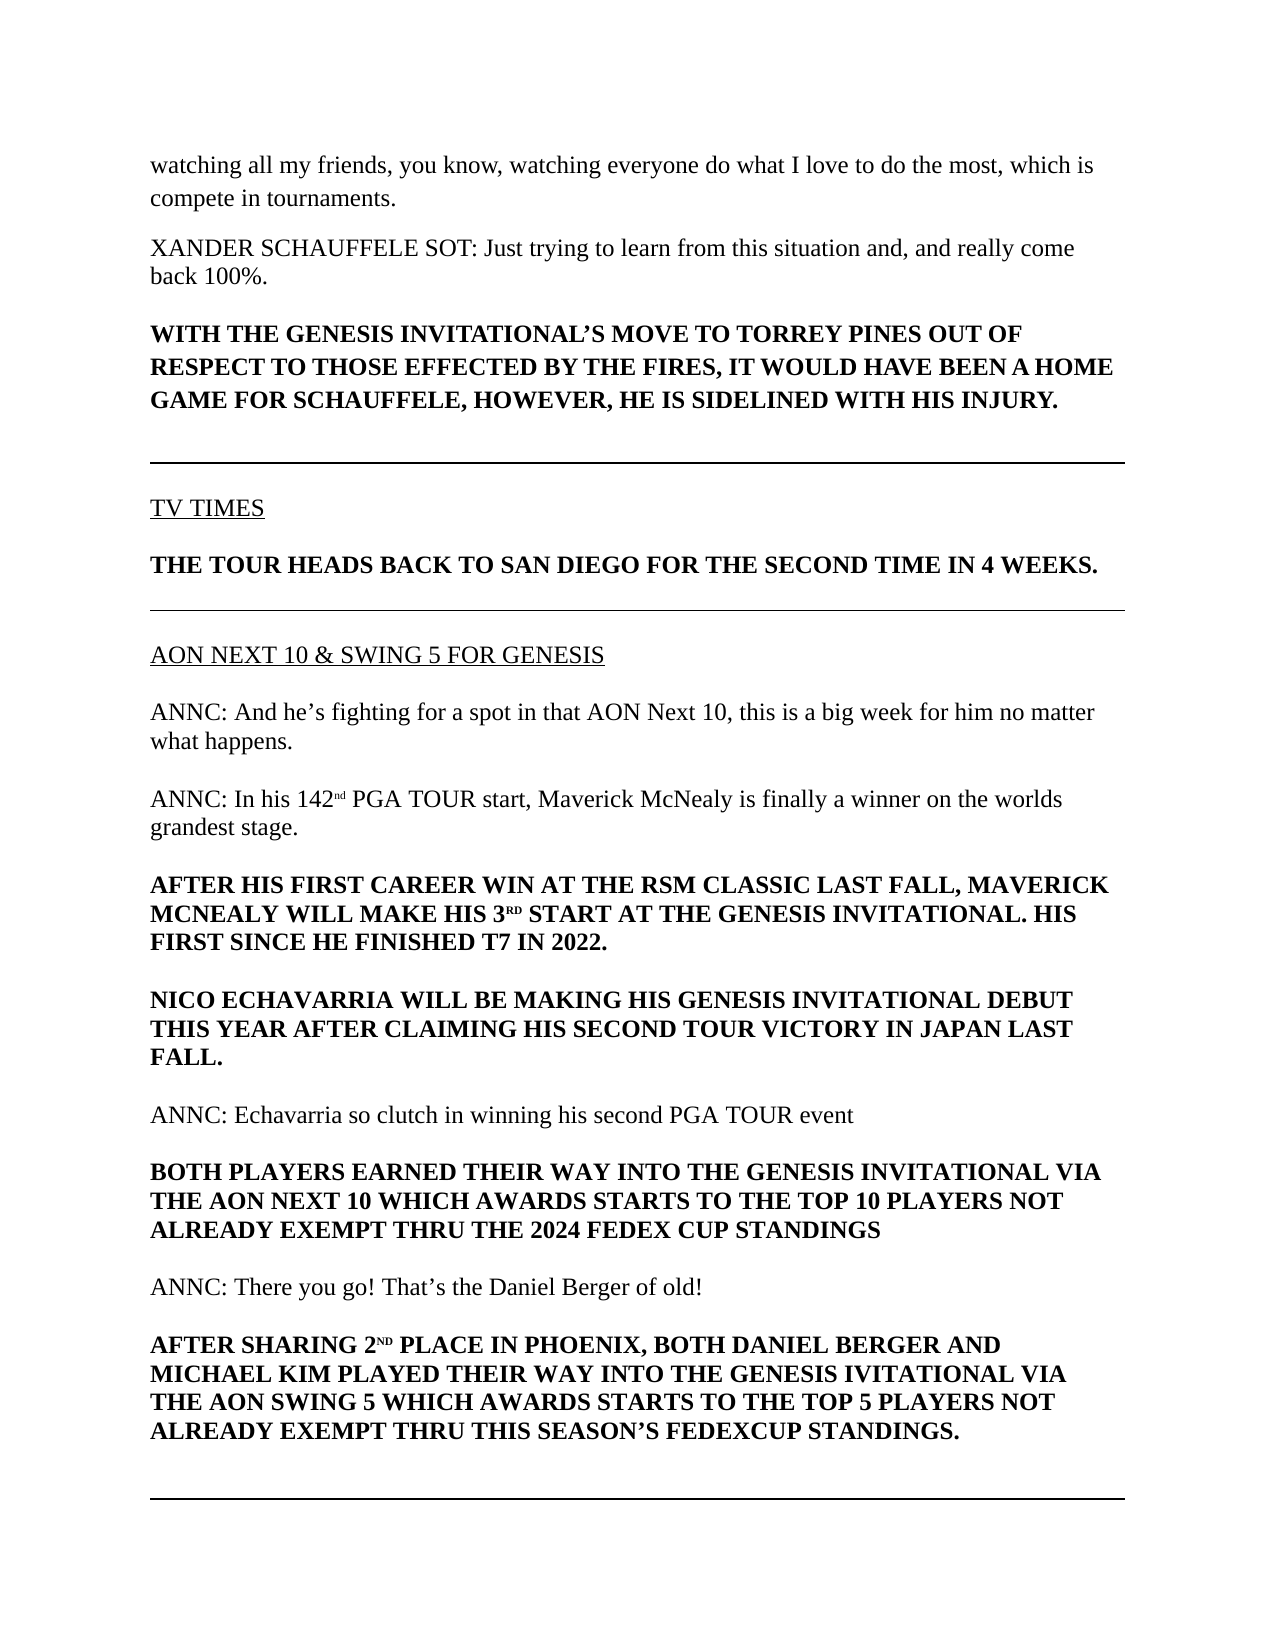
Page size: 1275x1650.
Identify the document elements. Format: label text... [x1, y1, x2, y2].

text ANNC: There you go! That’s the Daniel Berger of old! [150, 1272, 1125, 1301]
text XANDER SCHAUFFELE SOT: Just trying to learn from this situation and, and really come back 100%. [150, 233, 1125, 290]
text NICO ECHAVARRIA WILL BE MAKING HIS GENESIS INVITATIONAL DEBUT THIS YEAR AFTER CLAIMING HIS SECOND TOUR VICTORY IN JAPAN LAST FALL. [150, 985, 1125, 1071]
text ANNC: And he’s fighting for a spot in that AON Next 10, this is a big week for him no matter what happens. [150, 697, 1125, 755]
text ANNC: In his 142nd PGA TOUR start, Maverick McNealy is finally a winner on the worlds grandest stage. [150, 784, 1125, 841]
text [150, 150, 1125, 212]
text AFTER HIS FIRST CAREER WIN AT THE RSM CLASSIC LAST FALL, MAVERICK MCNEALY WILL MAKE HIS 3RD START AT THE GENESIS INVITATIONAL. HIS FIRST SINCE HE FINISHED T7 IN 2022. [150, 870, 1125, 956]
text AFTER SHARING 2ND PLACE IN PHOENIX, BOTH DANIEL BERGER AND MICHAEL KIM PLAYED THEIR WAY INTO THE GENESIS IVITATIONAL VIA THE AON SWING 5 WHICH AWARDS STARTS TO THE TOP 5 PLAYERS NOT ALREADY EXEMPT THRU THIS SEASON’S FEDEXCUP STANDINGS. [150, 1330, 1125, 1445]
text WITH THE GENESIS INVITATIONAL’S MOVE TO TORREY PINES OUT OF RESPECT TO THOSE EFFECTED BY THE FIRES, IT WOULD HAVE BEEN A HOME GAME FOR SCHAUFFELE, HOWEVER, HE IS SIDELINED WITH HIS INJURY. [150, 319, 1125, 414]
text AON NEXT 10 & SWING 5 FOR GENESIS [150, 640, 1125, 669]
text ANNC: Echavarria so clutch in winning his second PGA TOUR event [150, 1100, 1125, 1129]
text THE TOUR HEADS BACK TO SAN DIEGO FOR THE SECOND TIME IN 4 WEEKS. [150, 550, 1125, 579]
text TV TIMES [150, 493, 1125, 521]
text BOTH PLAYERS EARNED THEIR WAY INTO THE GENESIS INVITATIONAL VIA THE AON NEXT 10 WHICH AWARDS STARTS TO THE TOP 10 PLAYERS NOT ALREADY EXEMPT THRU THE 2024 FEDEX CUP STANDINGS [150, 1157, 1125, 1244]
